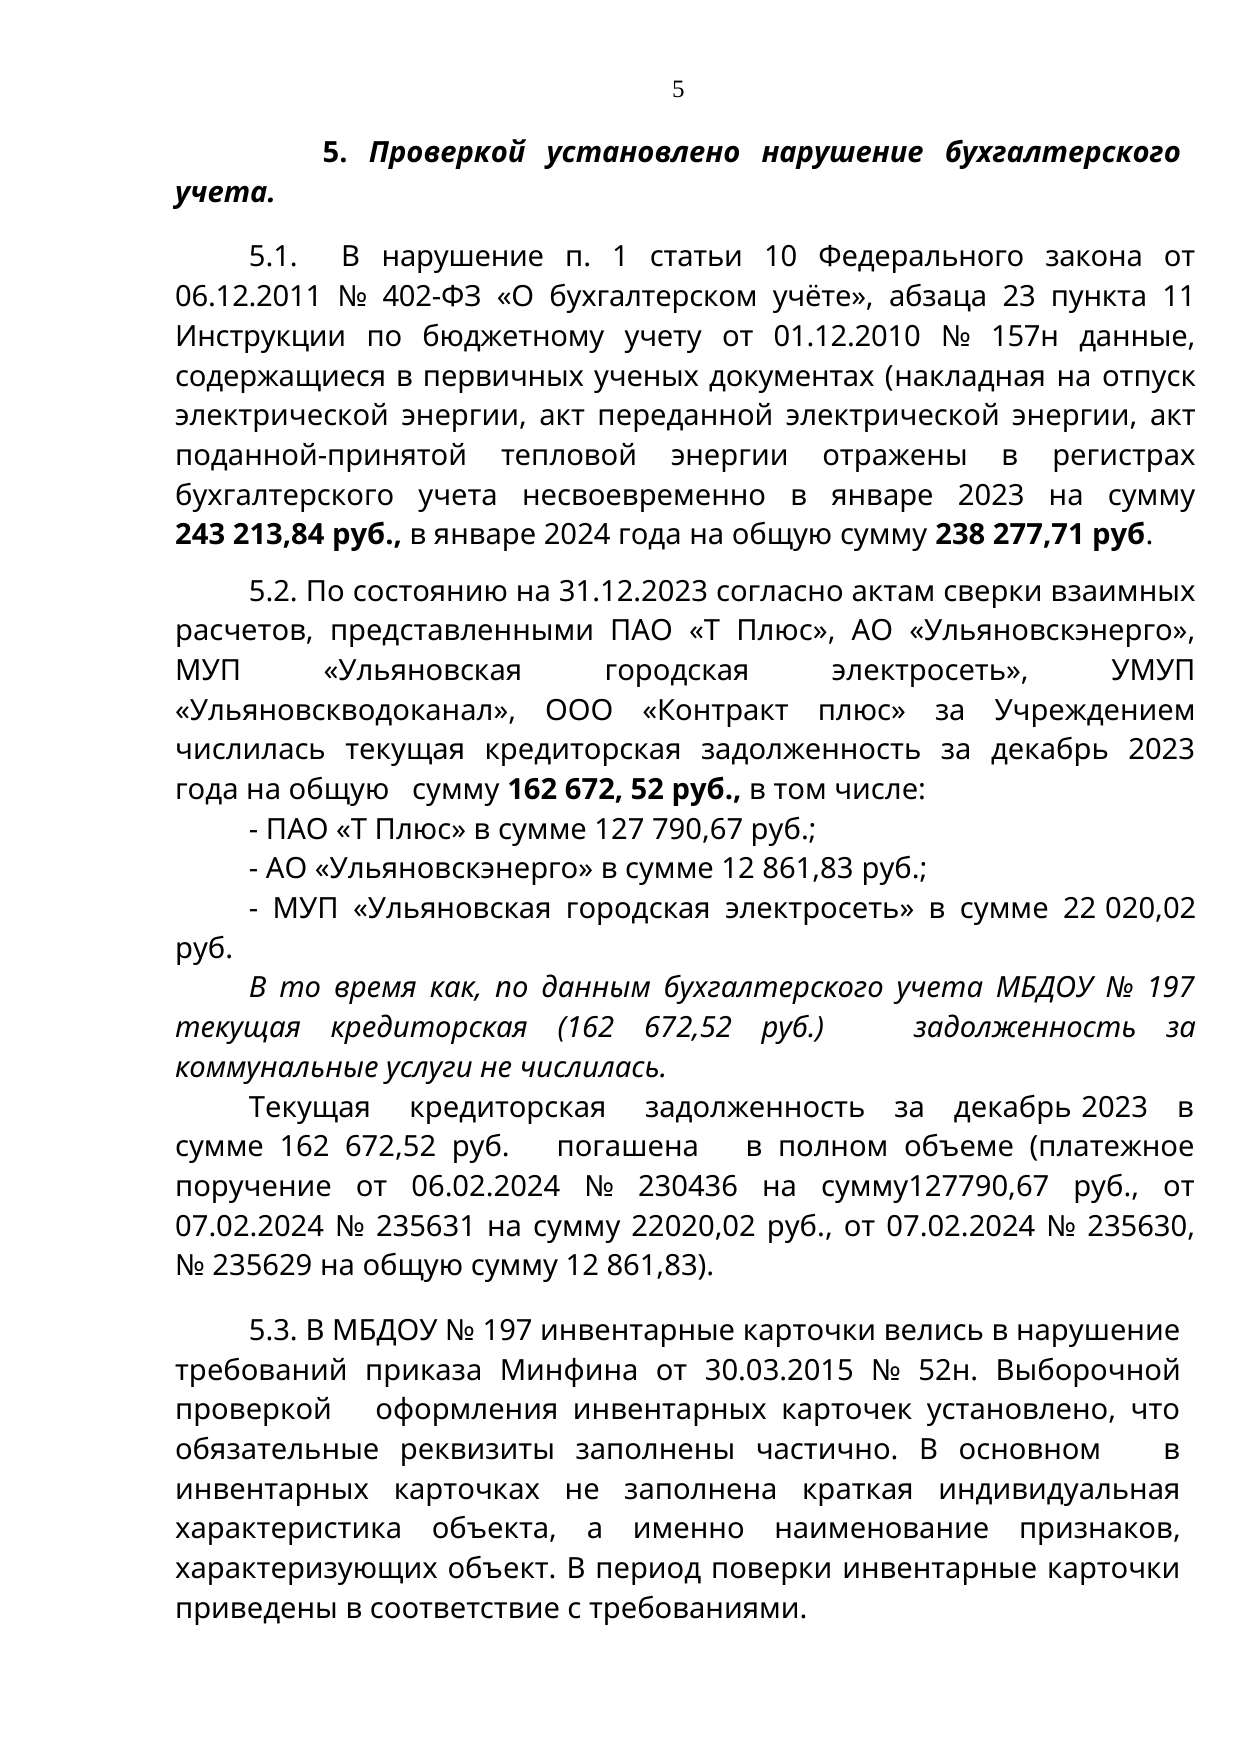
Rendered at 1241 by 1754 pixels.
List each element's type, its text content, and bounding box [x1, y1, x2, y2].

list 5.2. По состоянию на 31.12.2023 согласно актам сверки взаимных расчетов, представленными ПАО «Т Плюс», АО «Ульяновскэнерго», МУП «Ульяновская городская электросеть», УМУП «Ульяновскводоканал», ООО «Контракт плюс» за Учреждением числилась текущая кредиторская задолженность за декабрь 2023 года на общую сумму 162 672, 52 руб., в том числе: [175, 570, 1196, 808]
list 5.1. В нарушение п. 1 статьи 10 Федерального закона от 06.12.2011 № 402-ФЗ «О бухгалтерском учёте», абзаца 23 пункта 11 Инструкции по бюджетному учету от 01.12.2010 № 157н данные, содержащиеся в первичных ученых документах (накладная на отпуск электрической энергии, акт переданной электрической энергии, акт поданной-принятой тепловой энергии отражены в регистрах бухгалтерского учета несвоевременно в январе 2023 на сумму 243 213,84 руб., в январе 2024 года на общую сумму 238 277,71 руб. [175, 355, 1196, 553]
text 5. Проверкой установлено нарушение бухгалтерского учета. [175, 131, 1181, 211]
text - ПАО «Т Плюс» в сумме 127 790,67 руб.; [175, 808, 1196, 848]
text Текущая кредиторская задолженность за декабрь 2023 в сумме 162 672,52 руб. погашена в полном объеме (платежное поручение от 06.02.2024 № 230436 на сумму127790,67 руб., от 07.02.2024 № 235631 на сумму 22020,02 руб., от 07.02.2024 № 235630, № 235629 на общую сумму 12 861,83). [175, 1086, 1196, 1284]
text В то время как, по данным бухгалтерского учета МБДОУ № 197 текущая кредиторская (162 672,52 руб.) задолженность за коммунальные услуги не числилась. [175, 967, 1196, 1086]
text - МУП «Ульяновская городская электросеть» в сумме 22 020,02 руб. [175, 887, 1196, 967]
text 5.3. В МБДОУ № 197 инвентарные карточки велись в нарушение требований приказа Минфина от 30.03.2015 № 52н. Выборочной проверкой оформления инвентарных карточек установлено, что обязательные реквизиты заполнены частично. В основном в инвентарных карточках не заполнена краткая индивидуальная характеристика объекта, а именно наименование признаков, характеризующих объект. В период поверки инвентарные карточки приведены в соответствие с требованиями. [175, 1309, 1181, 1627]
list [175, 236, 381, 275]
text - АО «Ульяновскэнерго» в сумме 12 861,83 руб.; [175, 848, 1196, 887]
